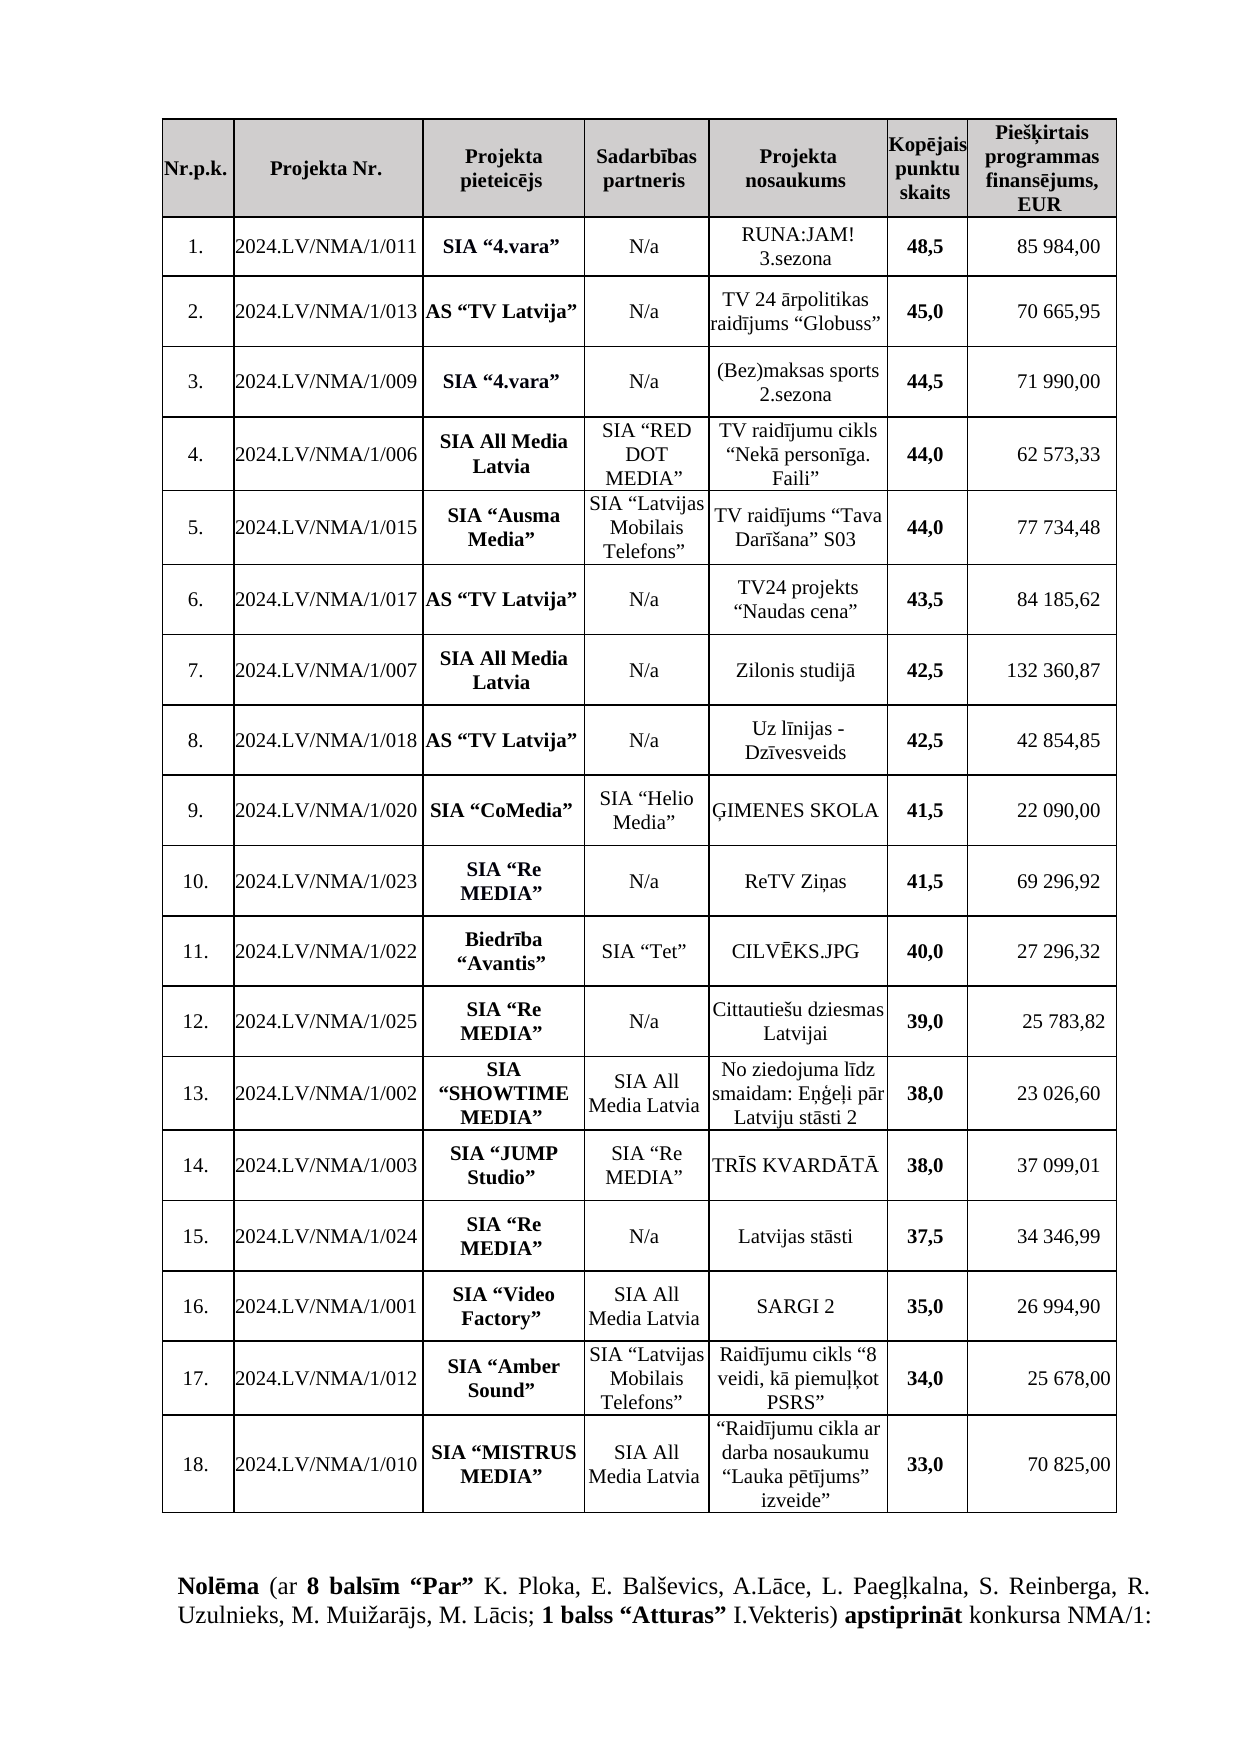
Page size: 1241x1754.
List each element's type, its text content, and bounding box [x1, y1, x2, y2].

table_cell 2024.LV/NMA/1/006 [235, 418, 422, 490]
table_cell SIA All Media Latvia [585, 1057, 708, 1129]
table_cell SIA “Ausma Media” [424, 491, 584, 563]
table_cell 35,0 [888, 1272, 967, 1340]
table_cell AS “TV Latvija” [424, 277, 584, 346]
table_header Sadarbības partneris [585, 120, 708, 216]
table_cell SIA “Re MEDIA” [585, 1131, 708, 1200]
table_cell TRĪS KVARDĀTĀ [710, 1131, 887, 1200]
table_cell SIA “Re MEDIA” [424, 1201, 584, 1270]
table_cell 2024.LV/NMA/1/013 [235, 277, 422, 346]
table_cell 42,5 [888, 706, 967, 774]
table_cell Cittautiešu dziesmas Latvijai [710, 987, 887, 1056]
table_cell 2024.LV/NMA/1/018 [235, 706, 422, 774]
table_cell RUNA:JAM! 3.sezona [710, 218, 887, 275]
table_cell CILVĒKS.JPG [710, 917, 887, 985]
table_header Kopējais punktu skaits [888, 120, 967, 216]
table_cell 23 026,60 [968, 1057, 1116, 1129]
table_cell 16. [163, 1272, 233, 1340]
table_cell SIA “Amber Sound” [424, 1342, 584, 1414]
table_cell 2. [163, 277, 233, 346]
table_cell Biedrība “Avantis” [424, 917, 584, 985]
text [177, 1571, 1152, 1628]
table_cell 37,5 [888, 1201, 967, 1270]
table_cell 85 984,00 [968, 218, 1116, 275]
table_cell N/a [585, 565, 708, 634]
table_cell AS “TV Latvija” [424, 706, 584, 774]
table_cell 37 099,01 [968, 1131, 1116, 1200]
table_cell SIA “MISTRUS MEDIA” [424, 1416, 584, 1512]
table_cell 42,5 [888, 635, 967, 704]
table_cell 2024.LV/NMA/1/010 [235, 1416, 422, 1512]
table_cell 2024.LV/NMA/1/009 [235, 347, 422, 416]
table_cell 132 360,87 [968, 635, 1116, 704]
table_cell SIA “RED DOT MEDIA” [585, 418, 708, 490]
table_cell 2024.LV/NMA/1/017 [235, 565, 422, 634]
table_cell 48,5 [888, 218, 967, 275]
table_cell N/a [585, 635, 708, 704]
table_cell 34,0 [888, 1342, 967, 1414]
table_header Projekta nosaukums [710, 120, 887, 216]
table_cell 38,0 [888, 1131, 967, 1200]
table_header Nr.p.k. [163, 120, 233, 216]
table_cell TV 24 ārpolitikas raidījums “Globuss” [710, 277, 887, 346]
table_cell 14. [163, 1131, 233, 1200]
table_cell 2024.LV/NMA/1/001 [235, 1272, 422, 1340]
table_cell 17. [163, 1342, 233, 1414]
table_cell Raidījumu cikls “8 veidi, kā piemuļķot PSRS” [710, 1342, 887, 1414]
table_cell 25 783,82 [968, 987, 1116, 1056]
table_cell SIA “Helio Media” [585, 776, 708, 845]
table_cell N/a [585, 987, 708, 1056]
table_cell 2024.LV/NMA/1/012 [235, 1342, 422, 1414]
table_cell 13. [163, 1057, 233, 1129]
table_cell 22 090,00 [968, 776, 1116, 845]
table_cell ĢIMENES SKOLA [710, 776, 887, 845]
table_cell 2024.LV/NMA/1/020 [235, 776, 422, 845]
table_cell 70 665,95 [968, 277, 1116, 346]
table_cell SIA “Latvijas Mobilais Telefons” [585, 491, 708, 563]
table_cell 77 734,48 [968, 491, 1116, 563]
table_cell 8. [163, 706, 233, 774]
table_cell No ziedojuma līdz smaidam: Eņģeļi pār Latviju stāsti 2 [710, 1057, 887, 1129]
table_header Projekta Nr. [235, 120, 422, 216]
table_cell TV raidījumu cikls “Nekā personīga. Faili” [710, 418, 887, 490]
table_cell N/a [585, 706, 708, 774]
table_cell Zilonis studijā [710, 635, 887, 704]
table_cell Latvijas stāsti [710, 1201, 887, 1270]
table_cell TV24 projekts “Naudas cena” [710, 565, 887, 634]
table_cell 33,0 [888, 1416, 967, 1512]
table_cell 62 573,33 [968, 418, 1116, 490]
table_cell SIA “CoMedia” [424, 776, 584, 845]
table_cell 42 854,85 [968, 706, 1116, 774]
table_cell 44,5 [888, 347, 967, 416]
table_cell SIA “Latvijas Mobilais Telefons” [585, 1342, 708, 1414]
table_cell 26 994,90 [968, 1272, 1116, 1340]
table_cell 34 346,99 [968, 1201, 1116, 1270]
table_cell SIA All Media Latvia [424, 635, 584, 704]
table_cell 2024.LV/NMA/1/007 [235, 635, 422, 704]
table_cell 41,5 [888, 776, 967, 845]
table_header Piešķirtais programmas finansējums, EUR [968, 120, 1116, 216]
table_cell N/a [585, 1201, 708, 1270]
table_cell 5. [163, 491, 233, 563]
table_cell 7. [163, 635, 233, 704]
table_cell 71 990,00 [968, 347, 1116, 416]
table_cell 69 296,92 [968, 846, 1116, 915]
table_cell 3. [163, 347, 233, 416]
table_cell 15. [163, 1201, 233, 1270]
table_cell SIA All Media Latvia [585, 1272, 708, 1340]
table_header Projekta pieteicējs [424, 120, 584, 216]
table_cell 41,5 [888, 846, 967, 915]
table_cell AS “TV Latvija” [424, 565, 584, 634]
table_cell 6. [163, 565, 233, 634]
table_cell 25 678,00 [968, 1342, 1116, 1414]
table_cell 40,0 [888, 917, 967, 985]
table_cell 27 296,32 [968, 917, 1116, 985]
table_cell 39,0 [888, 987, 967, 1056]
table_cell SIA “Re MEDIA” [424, 846, 584, 915]
table_cell (Bez)maksas sports 2.sezona [710, 347, 887, 416]
table_cell SARGI 2 [710, 1272, 887, 1340]
table_cell N/a [585, 347, 708, 416]
table_cell SIA “4.vara” [424, 218, 584, 275]
table_cell 70 825,00 [968, 1416, 1116, 1512]
table_cell 2024.LV/NMA/1/025 [235, 987, 422, 1056]
table_cell N/a [585, 846, 708, 915]
table_cell 38,0 [888, 1057, 967, 1129]
table_cell 12. [163, 987, 233, 1056]
table_cell 18. [163, 1416, 233, 1512]
table_cell 2024.LV/NMA/1/011 [235, 218, 422, 275]
table_cell “Raidījumu cikla ar darba nosaukumu “Lauka pētījums” izveide” [710, 1416, 887, 1512]
table_cell 84 185,62 [968, 565, 1116, 634]
table_cell 43,5 [888, 565, 967, 634]
table_cell 11. [163, 917, 233, 985]
table_cell SIA “JUMP Studio” [424, 1131, 584, 1200]
table_cell 2024.LV/NMA/1/023 [235, 846, 422, 915]
table_cell 2024.LV/NMA/1/003 [235, 1131, 422, 1200]
table_cell 44,0 [888, 491, 967, 563]
table_cell 44,0 [888, 418, 967, 490]
table_cell N/a [585, 218, 708, 275]
table_cell TV raidījums “Tava Darīšana” S03 [710, 491, 887, 563]
table_cell 2024.LV/NMA/1/022 [235, 917, 422, 985]
table_cell SIA “Re MEDIA” [424, 987, 584, 1056]
table_cell SIA “4.vara” [424, 347, 584, 416]
table_cell 1. [163, 218, 233, 275]
table_cell SIA “Tet” [585, 917, 708, 985]
table_cell SIA “Video Factory” [424, 1272, 584, 1340]
table_cell 2024.LV/NMA/1/015 [235, 491, 422, 563]
table_cell ReTV Ziņas [710, 846, 887, 915]
table_cell N/a [585, 277, 708, 346]
table_cell 2024.LV/NMA/1/002 [235, 1057, 422, 1129]
table_cell 4. [163, 418, 233, 490]
table_cell Uz līnijas - Dzīvesveids [710, 706, 887, 774]
table_cell 2024.LV/NMA/1/024 [235, 1201, 422, 1270]
table_cell 45,0 [888, 277, 967, 346]
table_cell SIA All Media Latvia [585, 1416, 708, 1512]
table_cell 10. [163, 846, 233, 915]
table_cell 9. [163, 776, 233, 845]
table_cell SIA “SHOWTIME MEDIA” [424, 1057, 584, 1129]
table_cell SIA All Media Latvia [424, 418, 584, 490]
